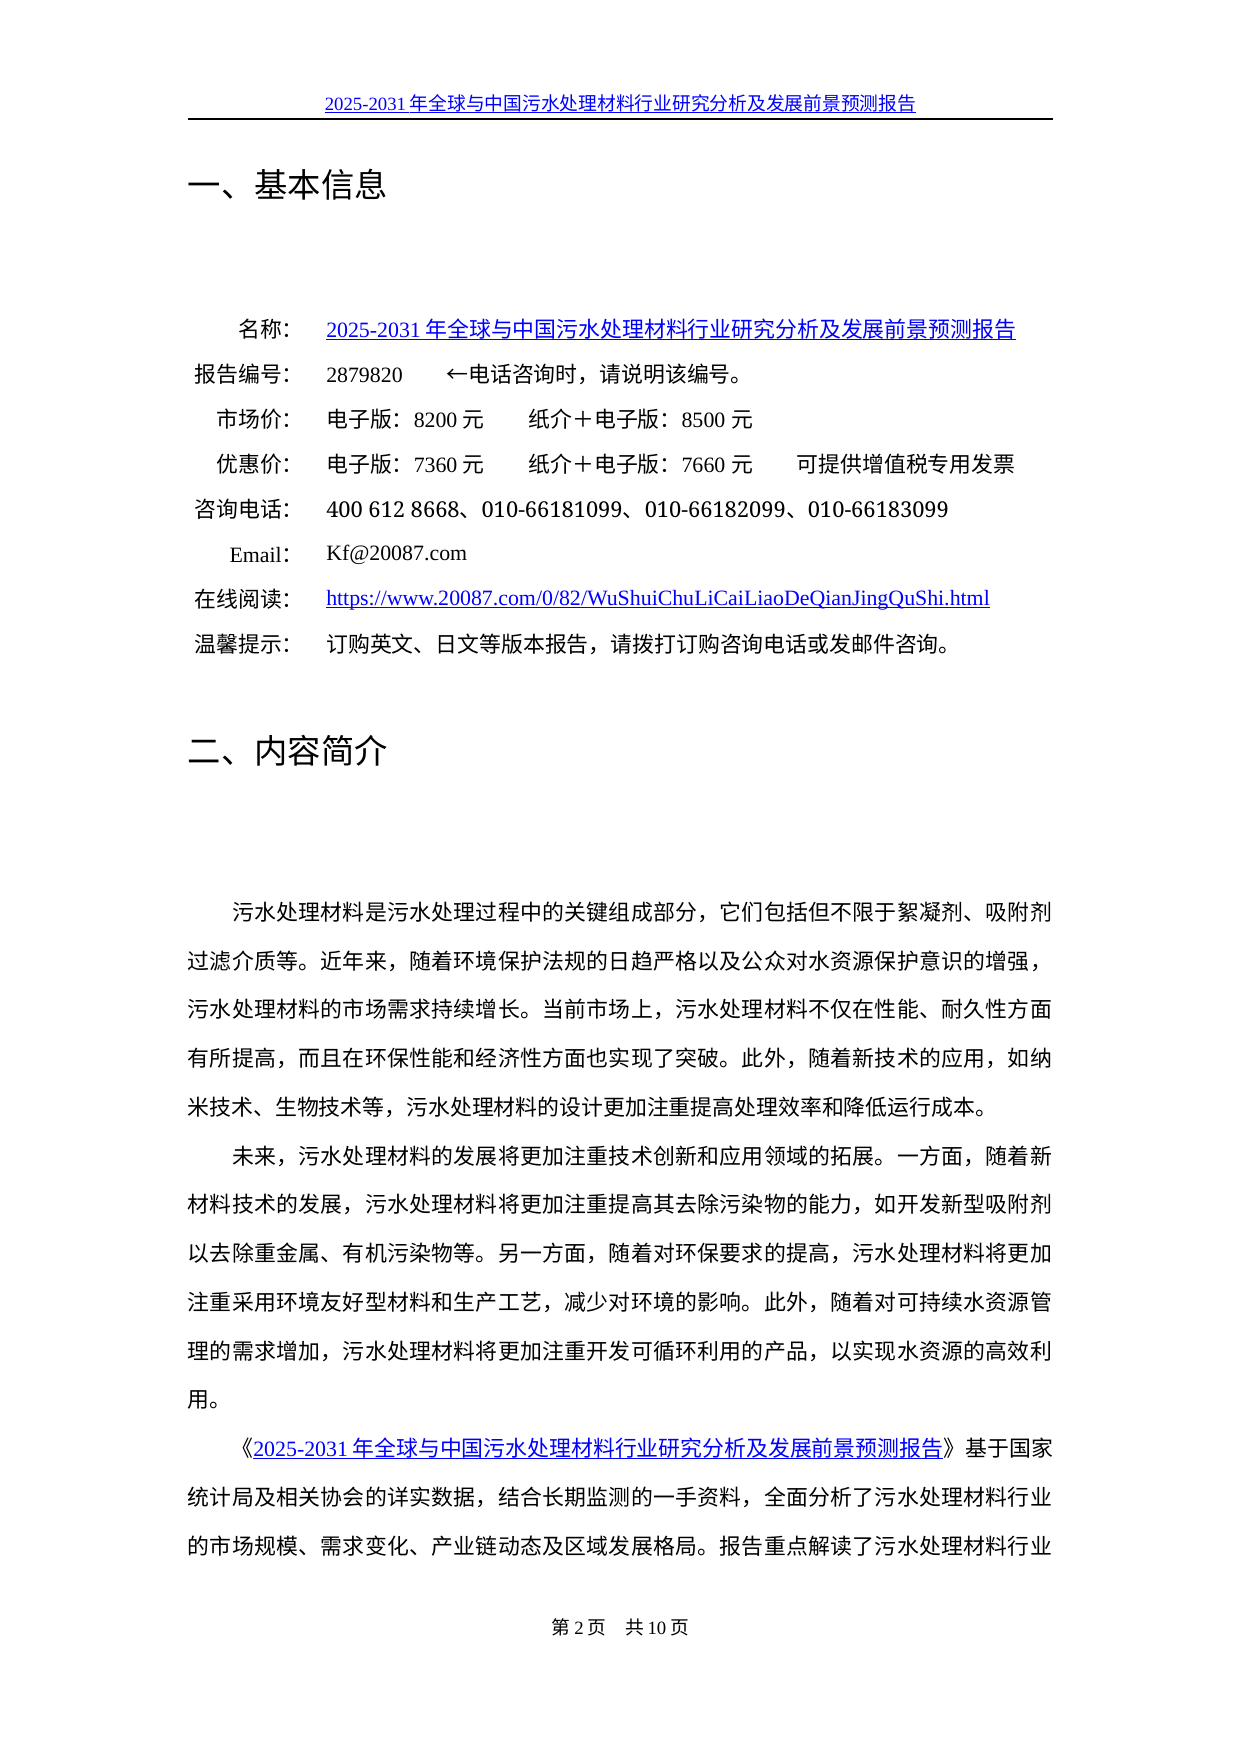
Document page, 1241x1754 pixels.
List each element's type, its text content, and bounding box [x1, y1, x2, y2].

table_cell 订购英文、日文等版本报告，请拨打订购咨询电话或发邮件咨询。 [315, 627, 1073, 672]
table_cell Email： [167, 537, 315, 582]
table_cell 市场价： [167, 402, 315, 447]
table_cell 咨询电话： [167, 492, 315, 537]
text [187, 894, 1053, 1561]
title 二、内容简介 [187, 717, 1053, 782]
table_cell 400 612 8668、010-66181099、010-66182099、010-66183099 [315, 492, 1073, 537]
table_cell 报告编号： [167, 357, 315, 402]
table_cell Kf@20087.com [315, 537, 1073, 582]
table_cell 2879820 ←电话咨询时，请说明该编号。 [315, 357, 1073, 402]
table_header 2025-2031年全球与中国污水处理材料行业研究分析及发展前景预测报告 [315, 312, 1073, 357]
title 一、基本信息 [187, 150, 1053, 215]
table_cell 在线阅读： [167, 582, 315, 627]
table_cell 温馨提示： [167, 627, 315, 672]
table_cell 优惠价： [167, 447, 315, 492]
table_cell [315, 582, 1073, 627]
table_header 名称： [167, 312, 315, 357]
table_cell 电子版：8200 元 纸介＋电子版：8500 元 [315, 402, 1073, 447]
table_cell 电子版：7360 元 纸介＋电子版：7660 元 可提供增值税专用发票 [315, 447, 1073, 492]
